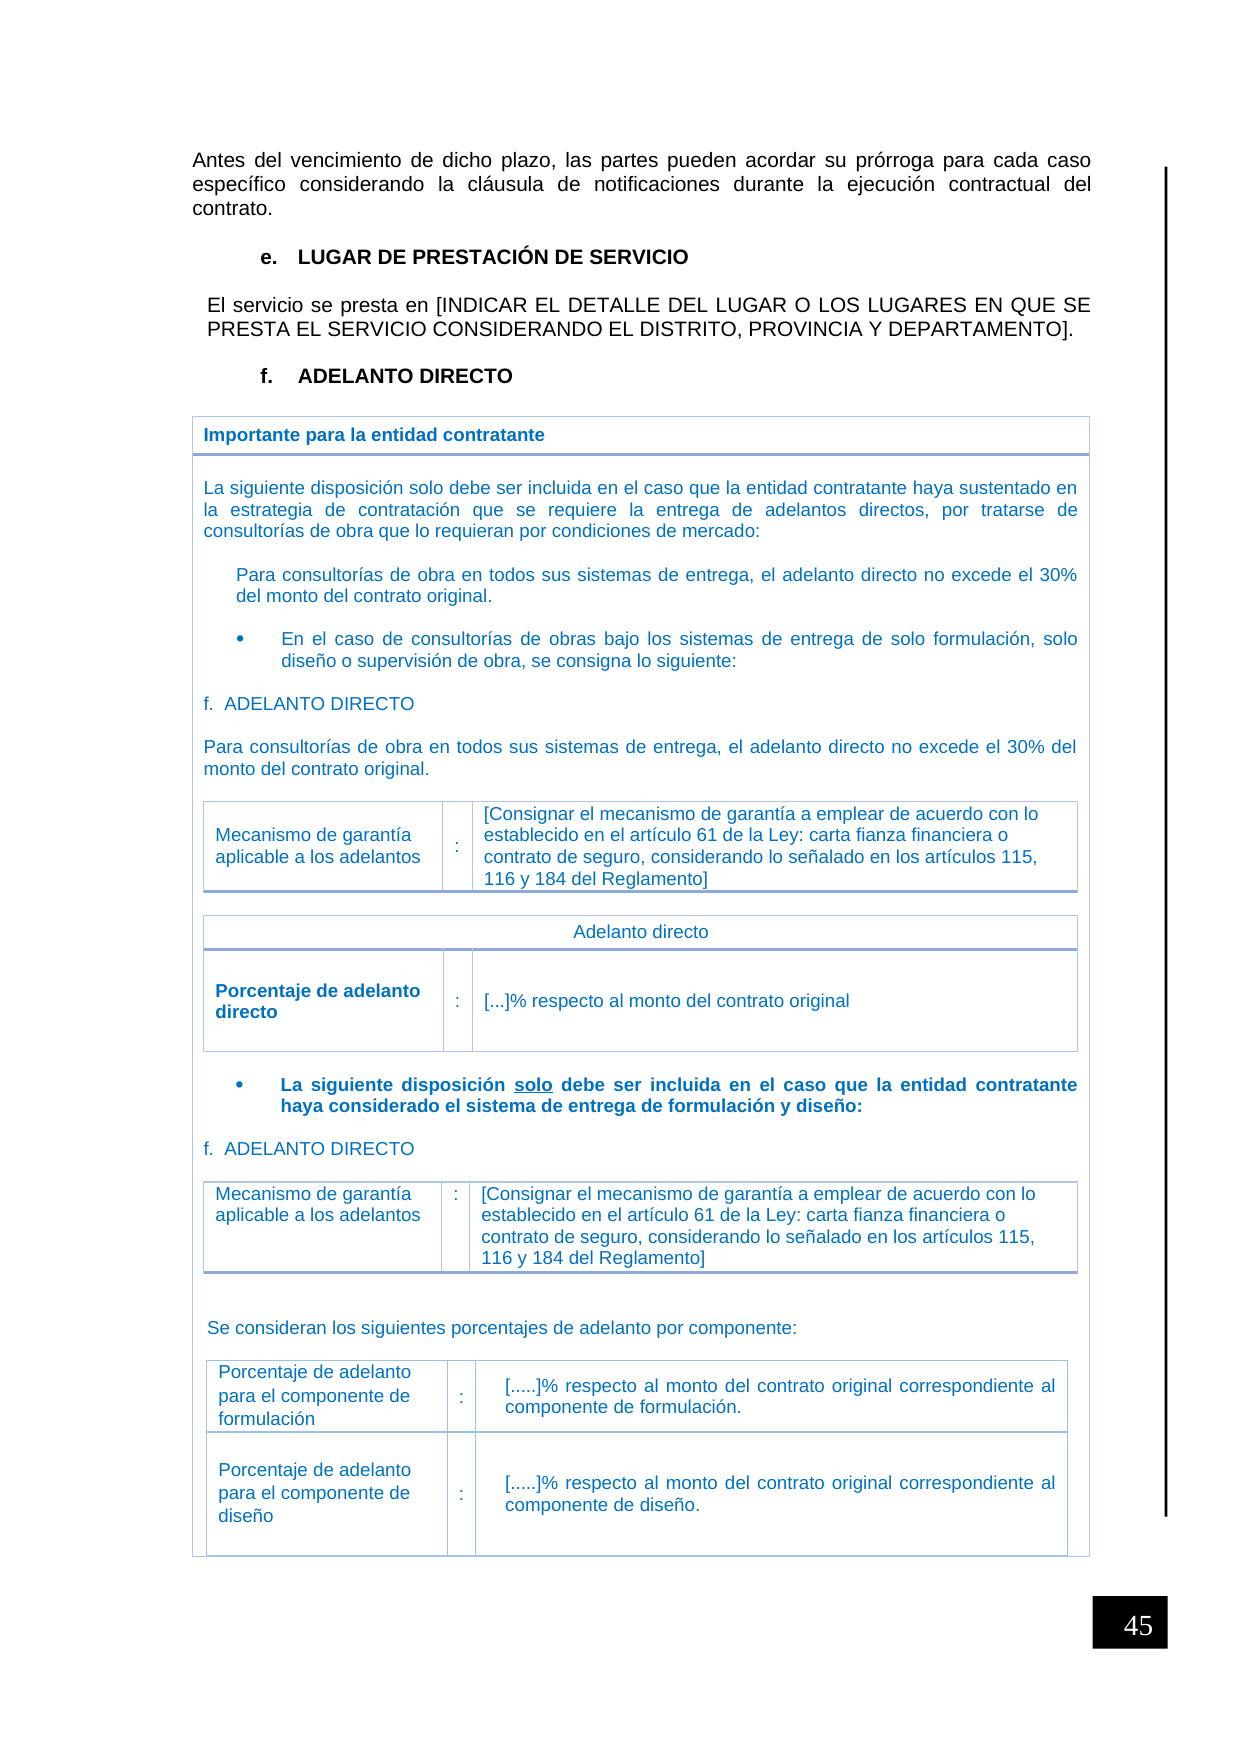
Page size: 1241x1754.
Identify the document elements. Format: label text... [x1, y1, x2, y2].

text Antes del vencimiento de dicho plazo, las partes pueden acordar su prórroga para cada caso específico considerando la cláusula de notificaciones durante la ejecución contractual del contrato. [192, 148, 1092, 219]
text El servicio se presta en [INDICAR EL DETALLE DEL LUGAR O LOS LUGARES EN QUE SE PRESTA EL SERVICIO CONSIDERANDO EL DISTRITO, PROVINCIA Y DEPARTAMENTO]. [207, 292, 1092, 340]
table_header Importante para la entidad contratante [193, 417, 1089, 452]
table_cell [193, 456, 1089, 1556]
list ADELANTO DIRECTO [260, 364, 1092, 388]
list LUGAR DE PRESTACIÓN DE SERVICIO [260, 244, 1092, 268]
